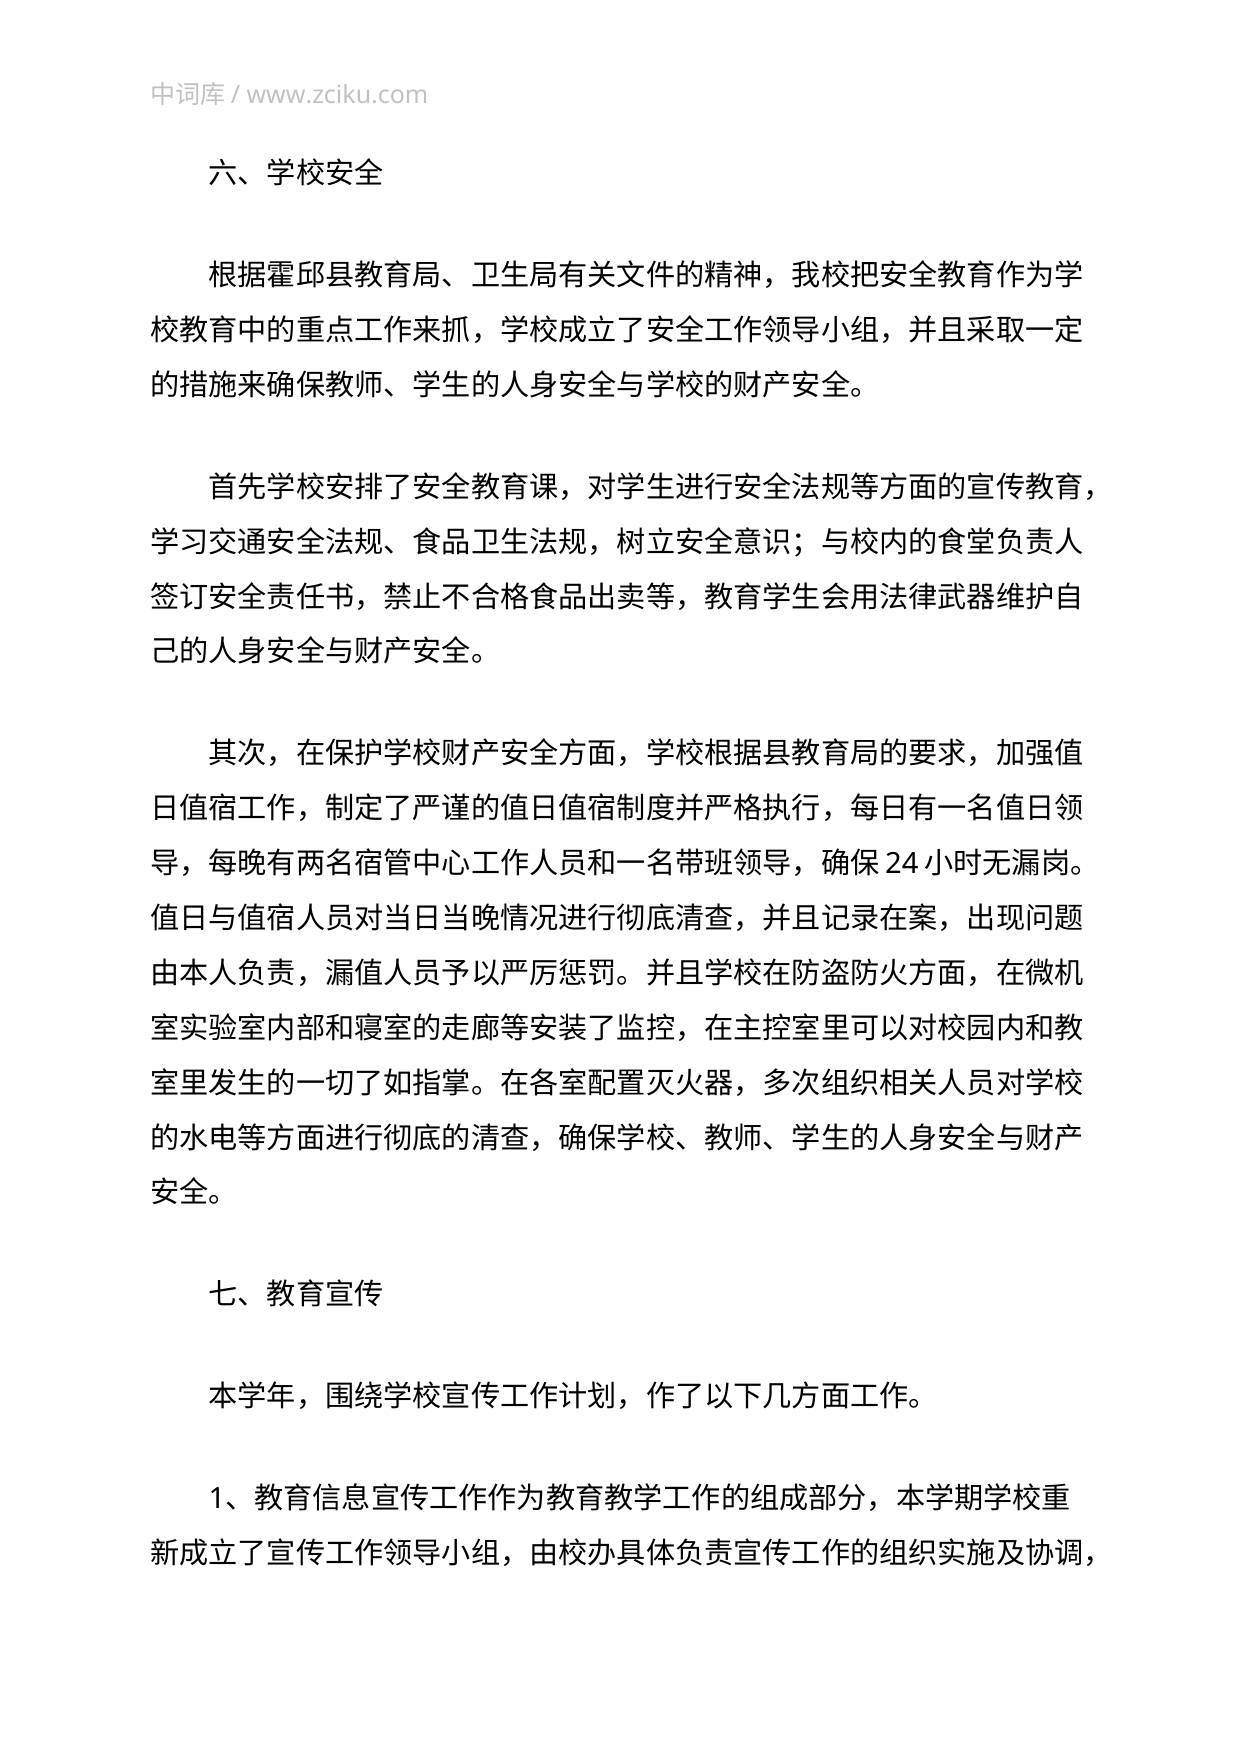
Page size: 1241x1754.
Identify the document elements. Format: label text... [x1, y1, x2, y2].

text 根据霍邱县教育局、卫生局有关文件的精神，我校把安全教育作为学校教育中的重点工作来抓，学校成立了安全工作领导小组，并且采取一定的措施来确保教师、学生的人身安全与学校的财产安全。 [150, 252, 1090, 404]
text 六、学校安全 [150, 150, 1090, 192]
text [150, 1474, 1090, 1572]
text 首先学校安排了安全教育课，对学生进行安全法规等方面的宣传教育，学习交通安全法规、食品卫生法规，树立安全意识；与校内的食堂负责人签订安全责任书，禁止不合格食品出卖等，教育学生会用法律武器维护自己的人身安全与财产安全。 [150, 463, 1090, 670]
text 七、教育宣传 [150, 1271, 1090, 1313]
text 本学年，围绕学校宣传工作计划，作了以下几方面工作。 [150, 1373, 1090, 1415]
text 其次，在保护学校财产安全方面，学校根据县教育局的要求，加强值日值宿工作，制定了严谨的值日值宿制度并严格执行，每日有一名值日领导，每晚有两名宿管中心工作人员和一名带班领导，确保24小时无漏岗。值日与值宿人员对当日当晚情况进行彻底清查，并且记录在案，出现问题由本人负责，漏值人员予以严厉惩罚。并且学校在防盗防火方面，在微机室实验室内部和寝室的走廊等安装了监控，在主控室里可以对校园内和教室里发生的一切了如指掌。在各室配置灭火器，多次组织相关人员对学校的水电等方面进行彻底的清查，确保学校、教师、学生的人身安全与财产安全。 [150, 730, 1090, 1211]
